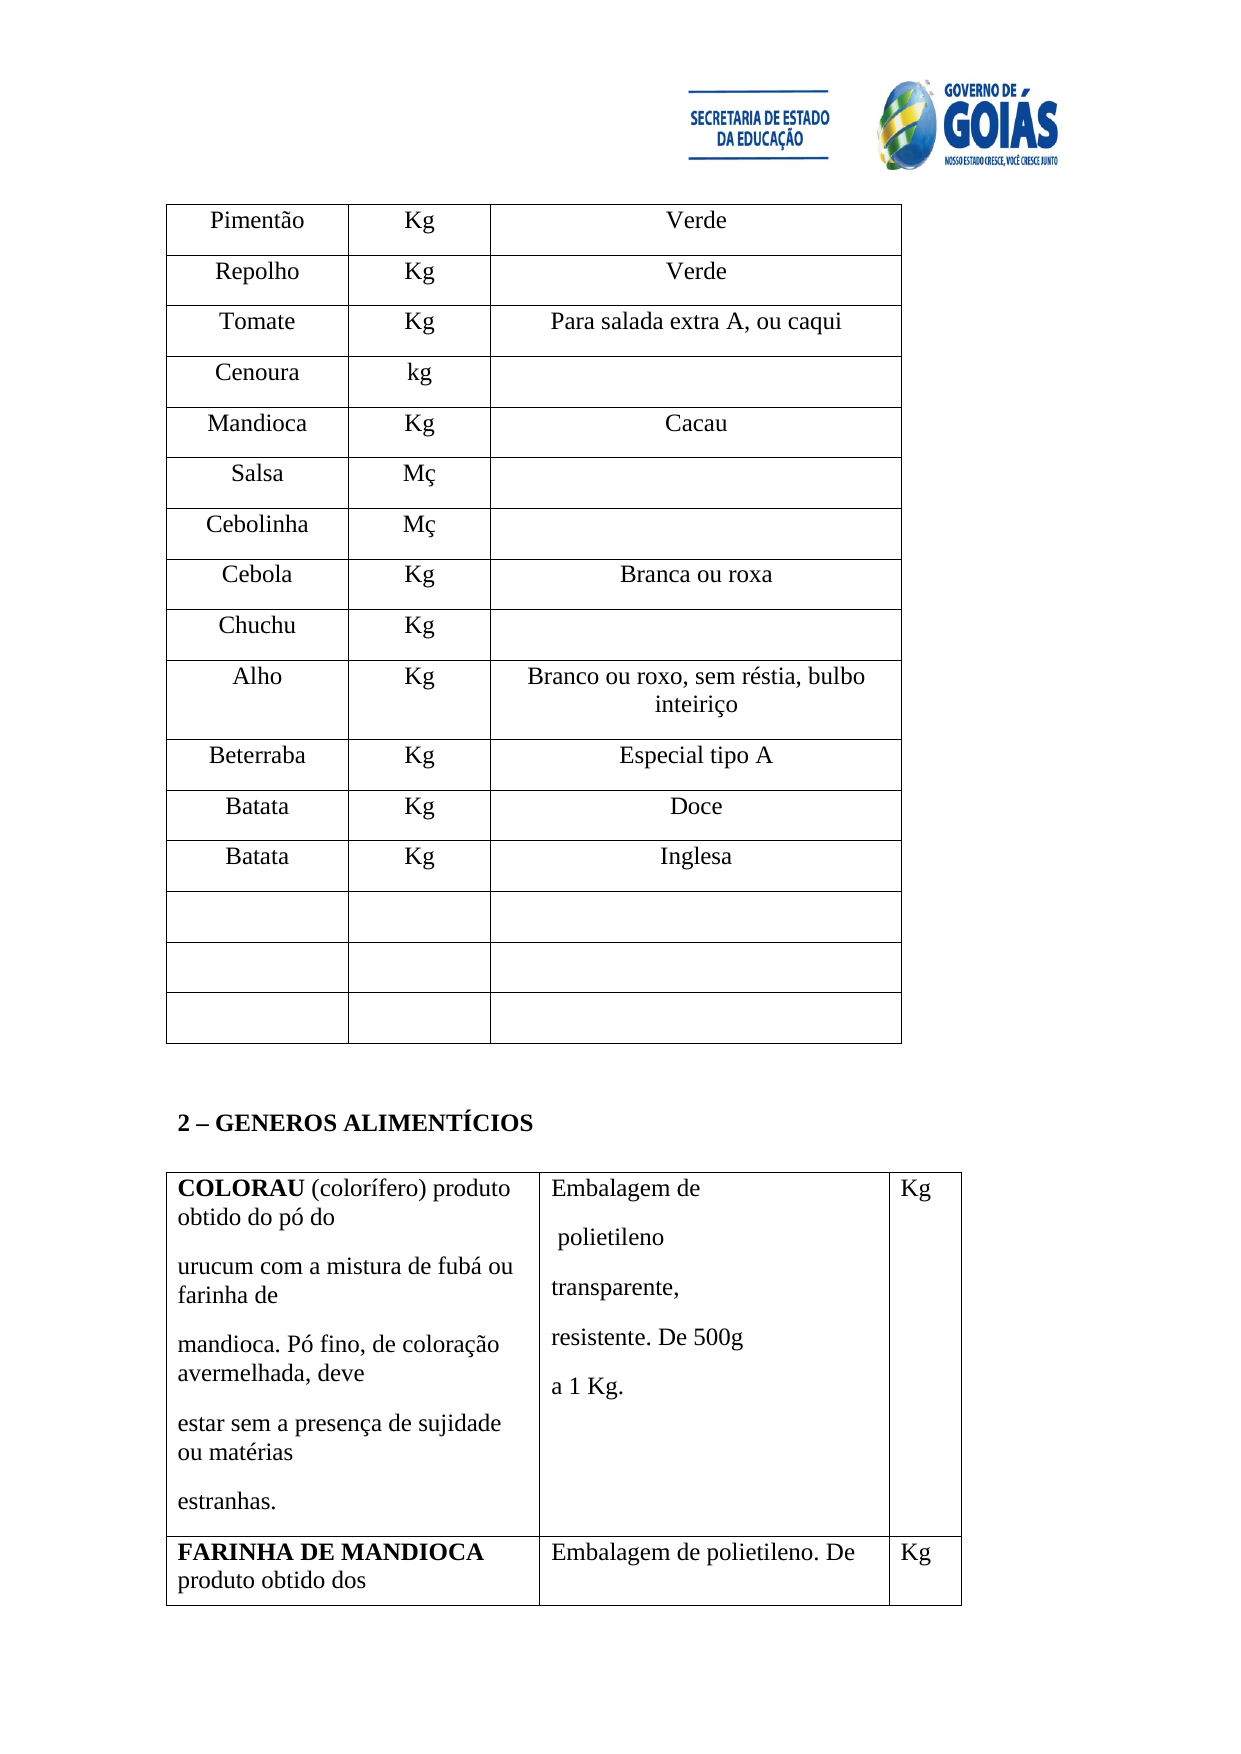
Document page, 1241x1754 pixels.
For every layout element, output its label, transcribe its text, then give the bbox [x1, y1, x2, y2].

table_cell Batata [167, 841, 348, 891]
table_cell Tomate [167, 306, 348, 356]
table_header COLORAU (colorífero) produto obtido do pó do urucum com a mistura de fubá ou farinha de mandioca. Pó fino, de coloração avermelhada, deve estar sem a presença de sujidade ou matérias estranhas. [167, 1173, 539, 1536]
table_cell [167, 993, 348, 1043]
table_cell [491, 610, 901, 660]
table_cell Doce [491, 791, 901, 840]
table_cell Cebola [167, 560, 348, 609]
table_cell Kg [349, 661, 490, 739]
table_cell Alho [167, 661, 348, 739]
table_cell [167, 943, 348, 992]
table_cell Kg [349, 205, 490, 255]
table_cell Especial tipo A [491, 740, 901, 790]
table_cell Kg [349, 791, 490, 840]
table_cell Embalagem de polietileno. De 500g a . [540, 1537, 889, 1605]
table_cell Pimentão [167, 205, 348, 255]
table_cell Kg [349, 841, 490, 891]
table_cell Kg [349, 306, 490, 356]
table_cell Verde [491, 256, 901, 305]
picture [683, 73, 1064, 176]
table_cell Mç [349, 458, 490, 508]
table_cell Cebolinha [167, 509, 348, 558]
table_header Embalagem de polietileno transparente, resistente. De 500g a . [540, 1173, 889, 1536]
table_cell Inglesa [491, 841, 901, 891]
table_cell Kg [349, 740, 490, 790]
table_cell [349, 993, 490, 1043]
table_cell Mç [349, 509, 490, 558]
table_header Kg [890, 1173, 961, 1536]
table_cell Batata [167, 791, 348, 840]
table_cell Branco ou roxo, sem réstia, bulbo inteiriço [491, 661, 901, 739]
table_cell [491, 458, 901, 508]
table_cell Branca ou roxa [491, 560, 901, 609]
table_cell Verde [491, 205, 901, 255]
table_cell Repolho [167, 256, 348, 305]
table_cell Salsa [167, 458, 348, 508]
text 2 – GENEROS ALIMENTÍCIOS [177, 1108, 1063, 1137]
table_cell Beterraba [167, 740, 348, 790]
table_cell Mandioca [167, 408, 348, 457]
table_cell [491, 943, 901, 992]
table_cell [349, 943, 490, 992]
table_cell [491, 357, 901, 407]
table_cell Chuchu [167, 610, 348, 660]
table_cell [491, 509, 901, 558]
table_cell Cenoura [167, 357, 348, 407]
table_cell [349, 892, 490, 942]
table_cell Cacau [491, 408, 901, 457]
table_cell [491, 892, 901, 942]
table_cell Para salada extra A, ou caqui [491, 306, 901, 356]
table_cell [167, 892, 348, 942]
table_cell [491, 993, 901, 1043]
table_cell Kg [349, 610, 490, 660]
table_cell kg [349, 357, 490, 407]
table_cell Kg [890, 1537, 961, 1605]
table_cell Kg [349, 408, 490, 457]
table_cell Kg [349, 256, 490, 305]
table_cell Kg [349, 560, 490, 609]
